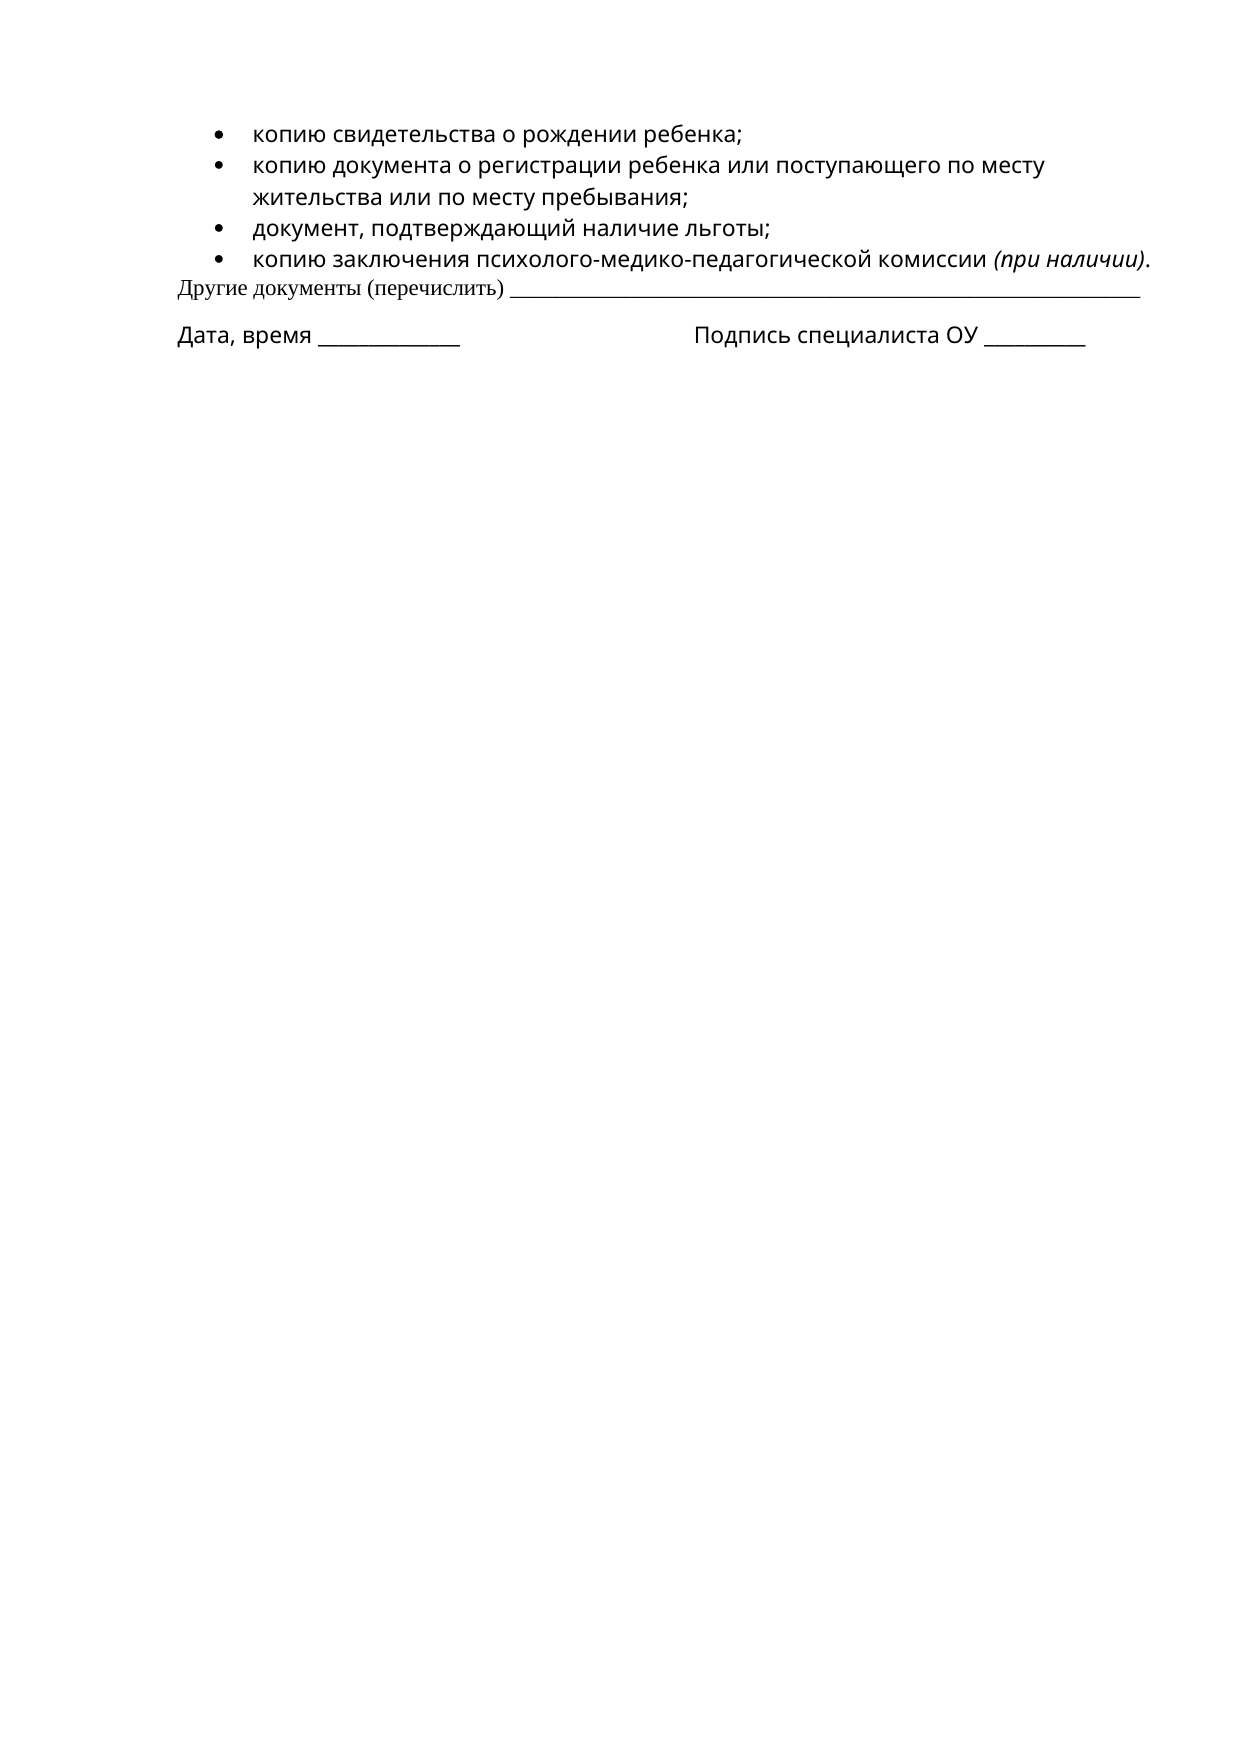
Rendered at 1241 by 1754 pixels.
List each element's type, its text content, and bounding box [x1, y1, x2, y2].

text Дата, время ______________ Подпись специалиста ОУ __________ [177, 319, 1152, 351]
list документ, подтверждающий наличие льготы; [215, 212, 1152, 243]
list копию заключения психолого-медико-педагогической комиссии (при наличии). [215, 243, 1152, 274]
text Другие документы (перечислить) _______________________________________________________ [177, 274, 1152, 301]
list копию документа о регистрации ребенка или поступающего по месту жительства или по месту пребывания; [215, 149, 1152, 212]
list копию свидетельства о рождении ребенка; [215, 118, 1152, 149]
